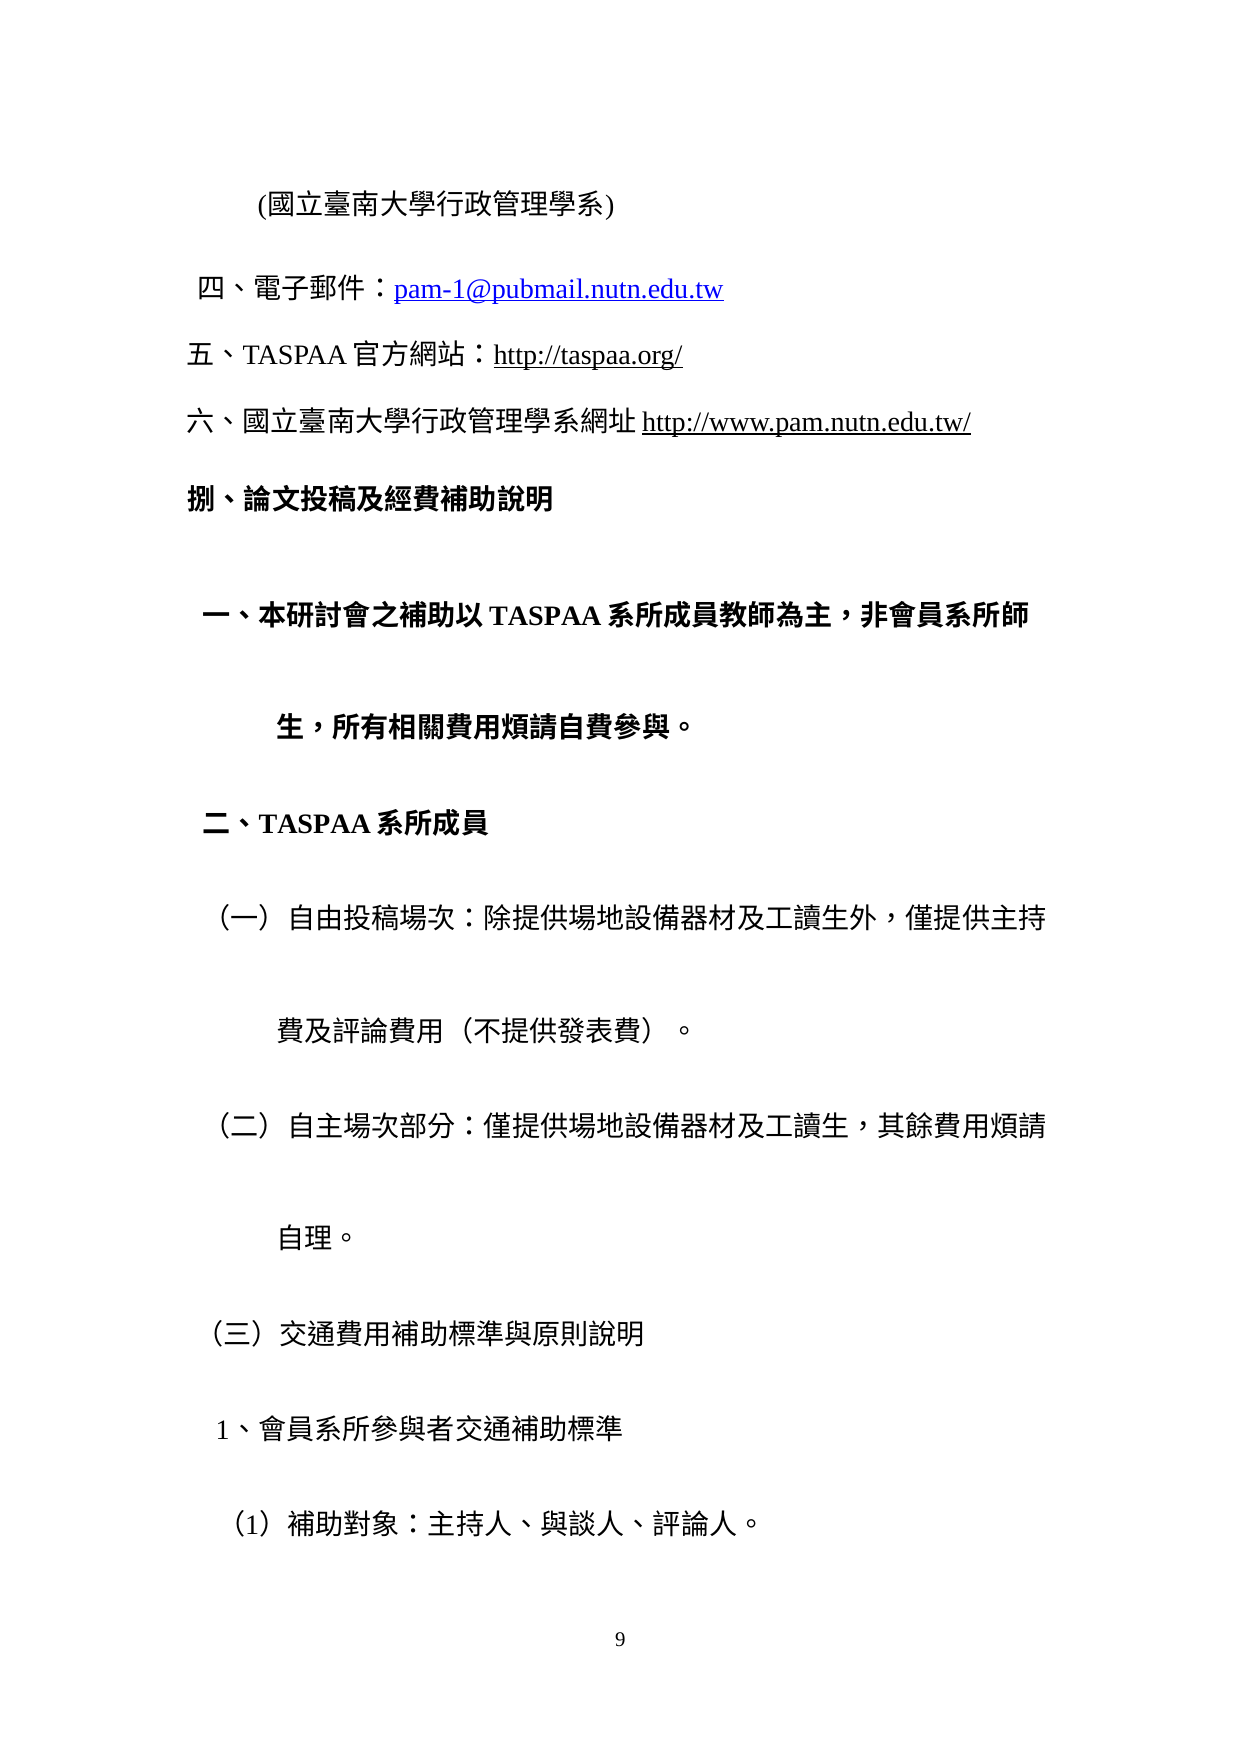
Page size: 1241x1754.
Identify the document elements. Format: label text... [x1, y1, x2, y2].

text （二）自主場次部分：僅提供場地設備器材及工讀生，其餘費用煩請自理。 [202, 1087, 1053, 1274]
text 捌、論文投稿及經費補助說明 [187, 460, 1053, 535]
text 五、TASPAA官方網站：http://taspaa.org/ [158, 332, 1053, 373]
text 二、TASPAA系所成員 [187, 783, 1053, 858]
text 一、本研討會之補助以TASPAA系所成員教師為主，非會員系所師生，所有相關費用煩請自費參與。 [187, 576, 1053, 763]
text 四、電子郵件：pam-1@pubmail.nutn.edu.tw [183, 265, 1053, 306]
text 六、國立臺南大學行政管理學系網址http://www.pam.nutn.edu.tw/ [158, 399, 1053, 439]
text （一）自由投稿場次：除提供場地設備器材及工讀生外，僅提供主持費及評論費用（不提供發表費）。 [202, 879, 1053, 1066]
text （1）補助對象：主持人、與談人、評論人。 [187, 1485, 1053, 1560]
text 1、會員系所參與者交通補助標準 [187, 1390, 1053, 1465]
text （三）交通費用補助標準與原則說明 [187, 1294, 1053, 1369]
text (國立臺南大學行政管理學系) [187, 164, 1053, 239]
